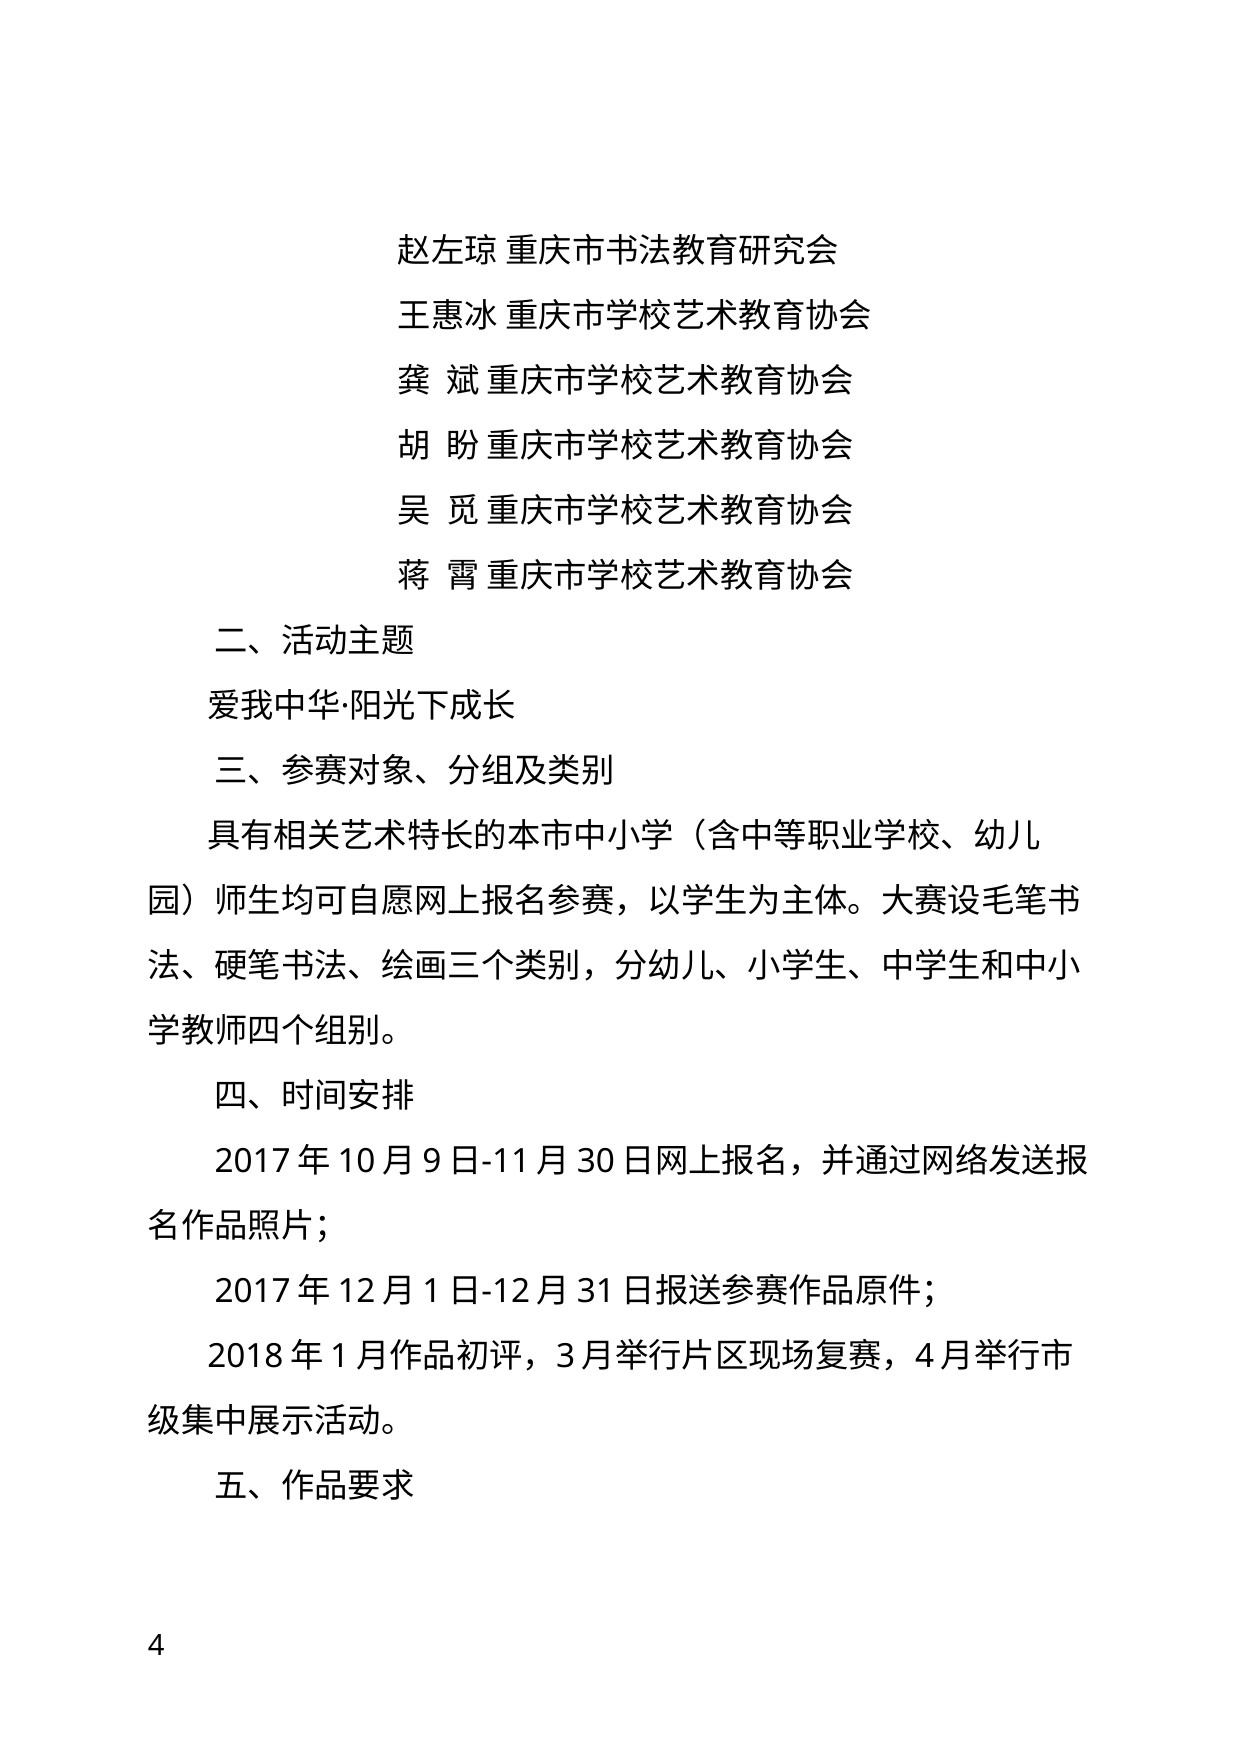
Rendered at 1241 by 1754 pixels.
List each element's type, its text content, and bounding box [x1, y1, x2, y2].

text -网上报名，并通过网络发送报名作品照片； [148, 1125, 1092, 1255]
text 2018年1月作品初评，3月举行片区现场复赛，4月举行市级集中展示活动。 [148, 1320, 1092, 1450]
text 胡 盼 重庆市学校艺术教育协会 [148, 410, 1092, 475]
text 吴 觅 重庆市学校艺术教育协会 [148, 475, 1092, 540]
text 四、时间安排 [148, 1060, 1092, 1125]
text 三、参赛对象、分组及类别 [148, 735, 1092, 800]
text 赵左琼 重庆市书法教育研究会 [148, 215, 1092, 280]
text 王惠冰 重庆市学校艺术教育协会 [148, 280, 1092, 345]
text 二、活动主题 [148, 605, 1092, 670]
text 五、作品要求 [148, 1450, 1092, 1515]
text 具有相关艺术特长的本市中小学（含中等职业学校、幼儿园）师生均可自愿网上报名参赛，以学生为主体。大赛设毛笔书法、硬笔书法、绘画三个类别，分幼儿、小学生、中学生和中小学教师四个组别。 [148, 800, 1092, 1060]
text -报送参赛作品原件； [148, 1255, 1092, 1320]
text 爱我中华·阳光下成长 [148, 670, 1092, 735]
text 龚 斌 重庆市学校艺术教育协会 [148, 345, 1092, 410]
text 蒋 霄 重庆市学校艺术教育协会 [148, 540, 1092, 605]
